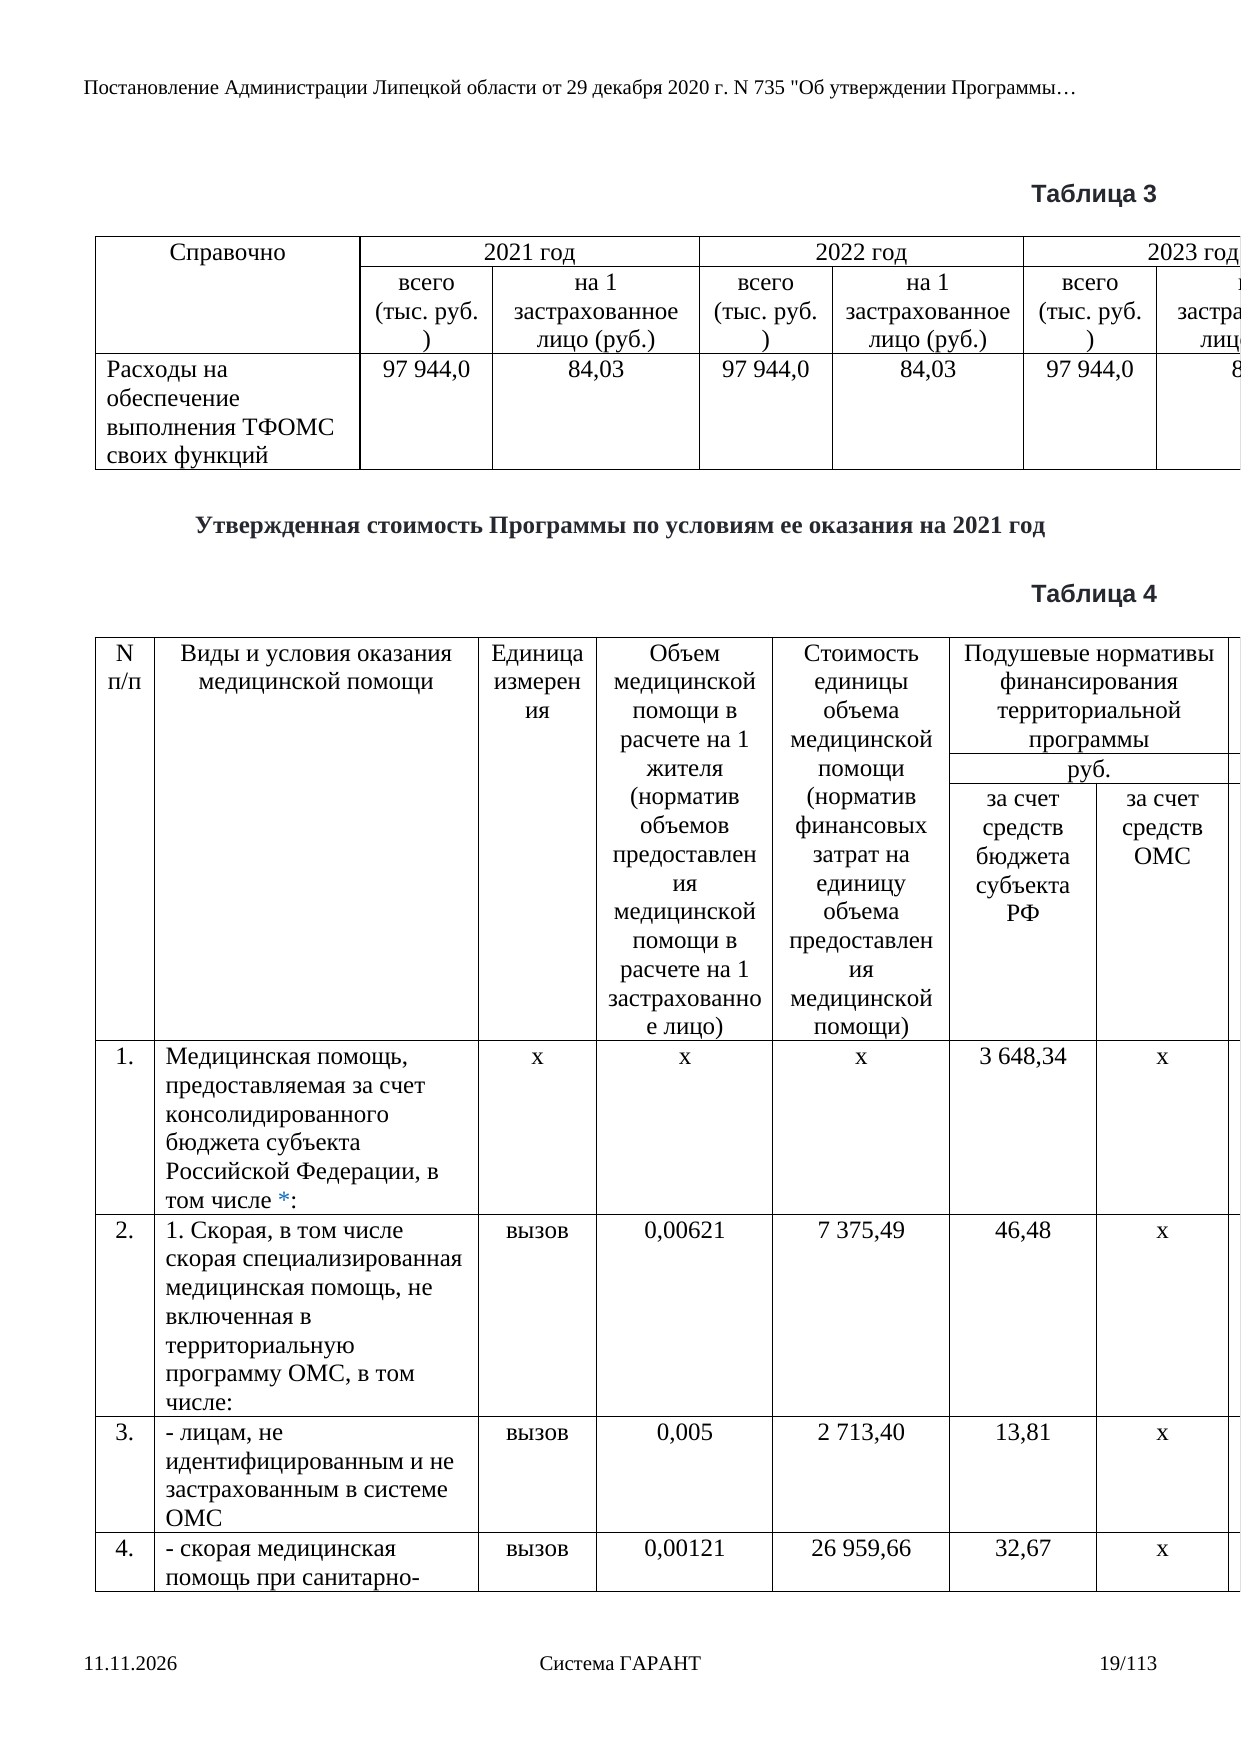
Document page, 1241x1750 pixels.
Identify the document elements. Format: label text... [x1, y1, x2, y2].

table_cell за счет средств ОМС [1097, 784, 1228, 1040]
table_header 2021 год [361, 237, 699, 266]
table_cell 32,67 [950, 1533, 1096, 1591]
table_cell - лицам, не идентифицированным и не застрахованным в системе ОМС [155, 1417, 478, 1532]
table_cell 1. [96, 1041, 154, 1214]
table_cell 0,00621 [597, 1215, 772, 1416]
table_cell на 1 застрахованное лицо (руб.) [833, 267, 1023, 353]
table_cell 0,00121 [597, 1533, 772, 1591]
table_cell всего (тыс. руб.) [1024, 267, 1156, 353]
table_header Подушевые нормативы финансирования территориальной программы [950, 638, 1228, 753]
table_cell х [1097, 1041, 1228, 1214]
table_cell 3. [96, 1417, 154, 1532]
table_cell 3 648,34 [950, 1041, 1096, 1214]
table_cell х [1097, 1417, 1228, 1532]
table_cell 2 713,40 [773, 1417, 949, 1532]
table_cell х [1097, 1533, 1228, 1591]
table_cell всего (тыс. руб.) [361, 267, 492, 353]
table_header N п/п [96, 638, 154, 1040]
table_cell 13,81 [950, 1417, 1096, 1532]
table_cell Расходы на обеспечение выполнения ТФОМС своих функций [96, 354, 359, 469]
table_cell 84,03 [833, 354, 1023, 469]
table_header Объем медицинской помощи в расчете на 1 жителя (норматив объемов предоставления медицинской помощи в расчете на 1 застрахованное лицо) [597, 638, 772, 1040]
table_cell х [1097, 1215, 1228, 1416]
table_cell 84,03 [1157, 354, 1240, 469]
table_cell за счет средств бюджета субъекта РФ [950, 784, 1096, 1040]
text Таблица 4 [83, 579, 1157, 608]
table_cell 26 959,66 [773, 1533, 949, 1591]
table_header Единица измерения [479, 638, 596, 1040]
table_cell 4. [96, 1533, 154, 1591]
table_cell 46,48 [950, 1215, 1096, 1416]
table_header Справочно [96, 237, 359, 353]
table_cell вызов [479, 1215, 596, 1416]
table_cell вызов [479, 1533, 596, 1591]
subtitle Утвержденная стоимость Программы по условиям ее оказания на 2021 год [83, 510, 1157, 539]
table_cell х [773, 1041, 949, 1214]
table_header 2022 год [700, 237, 1023, 266]
table_cell 0,005 [597, 1417, 772, 1532]
table_cell 97 944,0 [700, 354, 832, 469]
table_cell х [597, 1041, 772, 1214]
table_cell 2. [96, 1215, 154, 1416]
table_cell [155, 1533, 478, 1591]
table_cell руб. [950, 754, 1228, 782]
table_cell на 1 застрахованное лицо (руб.) [493, 267, 699, 353]
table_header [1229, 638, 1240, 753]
table_cell 1. Скорая, в том числе скорая специализированная медицинская помощь, не включенная в территориальную программу ОМС, в том числе: [155, 1215, 478, 1416]
table_cell вызов [479, 1417, 596, 1532]
table_cell на 1 застрахованное лицо (руб.) [1157, 267, 1240, 353]
table_cell всего (тыс. руб.) [700, 267, 832, 353]
table_cell 7 375,49 [773, 1215, 949, 1416]
table_header Виды и условия оказания медицинской помощи [155, 638, 478, 1040]
table_cell 97 944,0 [1024, 354, 1156, 469]
table_header Стоимость единицы объема медицинской помощи (норматив финансовых затрат на единицу объема предоставления медицинской помощи) [773, 638, 949, 1040]
table_header 2023 год [1024, 237, 1240, 266]
table_cell 84,03 [493, 354, 699, 469]
table_cell Медицинская помощь, предоставляемая за счет консолидированного бюджета субъекта Российской Федерации, в том числе *: [155, 1041, 478, 1214]
table_cell х [479, 1041, 596, 1214]
text Таблица 3 [83, 179, 1157, 207]
table_cell 97 944,0 [361, 354, 492, 469]
